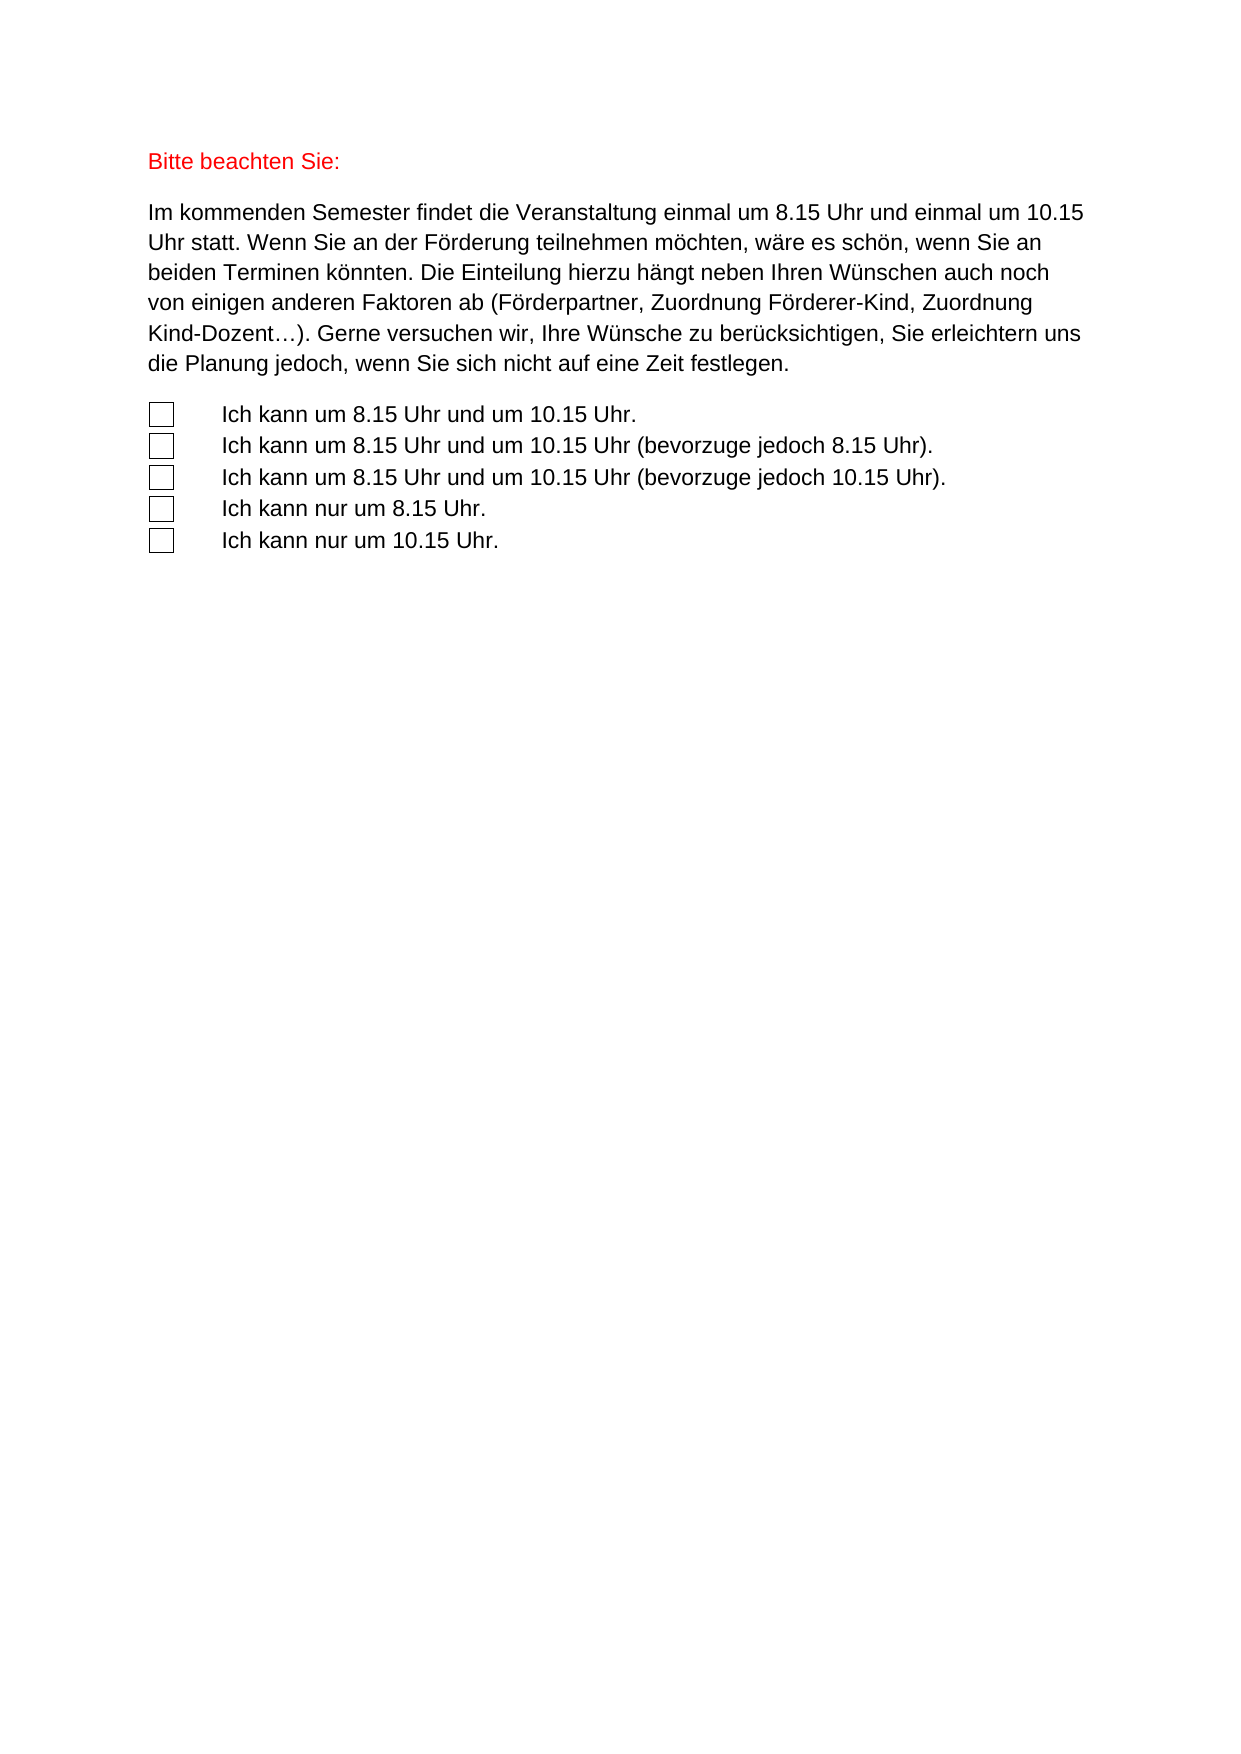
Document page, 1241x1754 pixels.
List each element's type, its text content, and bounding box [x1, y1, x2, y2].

text Im kommenden Semester findet die Veranstaltung einmal um 8.15 Uhr und einmal um 10.15 Uhr statt. Wenn Sie an der Förderung teilnehmen möchten, wäre es schön, wenn Sie an beiden Terminen könnten. Die Einteilung hierzu hängt neben Ihren Wünschen auch noch von einigen anderen Faktoren ab (Förderpartner, Zuordnung Förderer-Kind, Zuordnung Kind-Dozent…). Gerne versuchen wir, Ihre Wünsche zu berücksichtigen, Sie erleichtern uns die Planung jedoch, wenn Sie sich nicht auf eine Zeit festlegen. [148, 199, 1093, 376]
text Ich kann um 8.15 Uhr und um 10.15 Uhr (bevorzuge jedoch 8.15 Uhr). [148, 432, 1093, 459]
text Ich kann um 8.15 Uhr und um 10.15 Uhr (bevorzuge jedoch 10.15 Uhr). [148, 464, 1093, 490]
text Ich kann um 8.15 Uhr und um 10.15 Uhr. [148, 401, 1093, 427]
text Bitte beachten Sie: [148, 148, 1093, 174]
text Ich kann nur um 8.15 Uhr. [148, 495, 1093, 522]
text Ich kann nur um 10.15 Uhr. [148, 527, 1093, 553]
